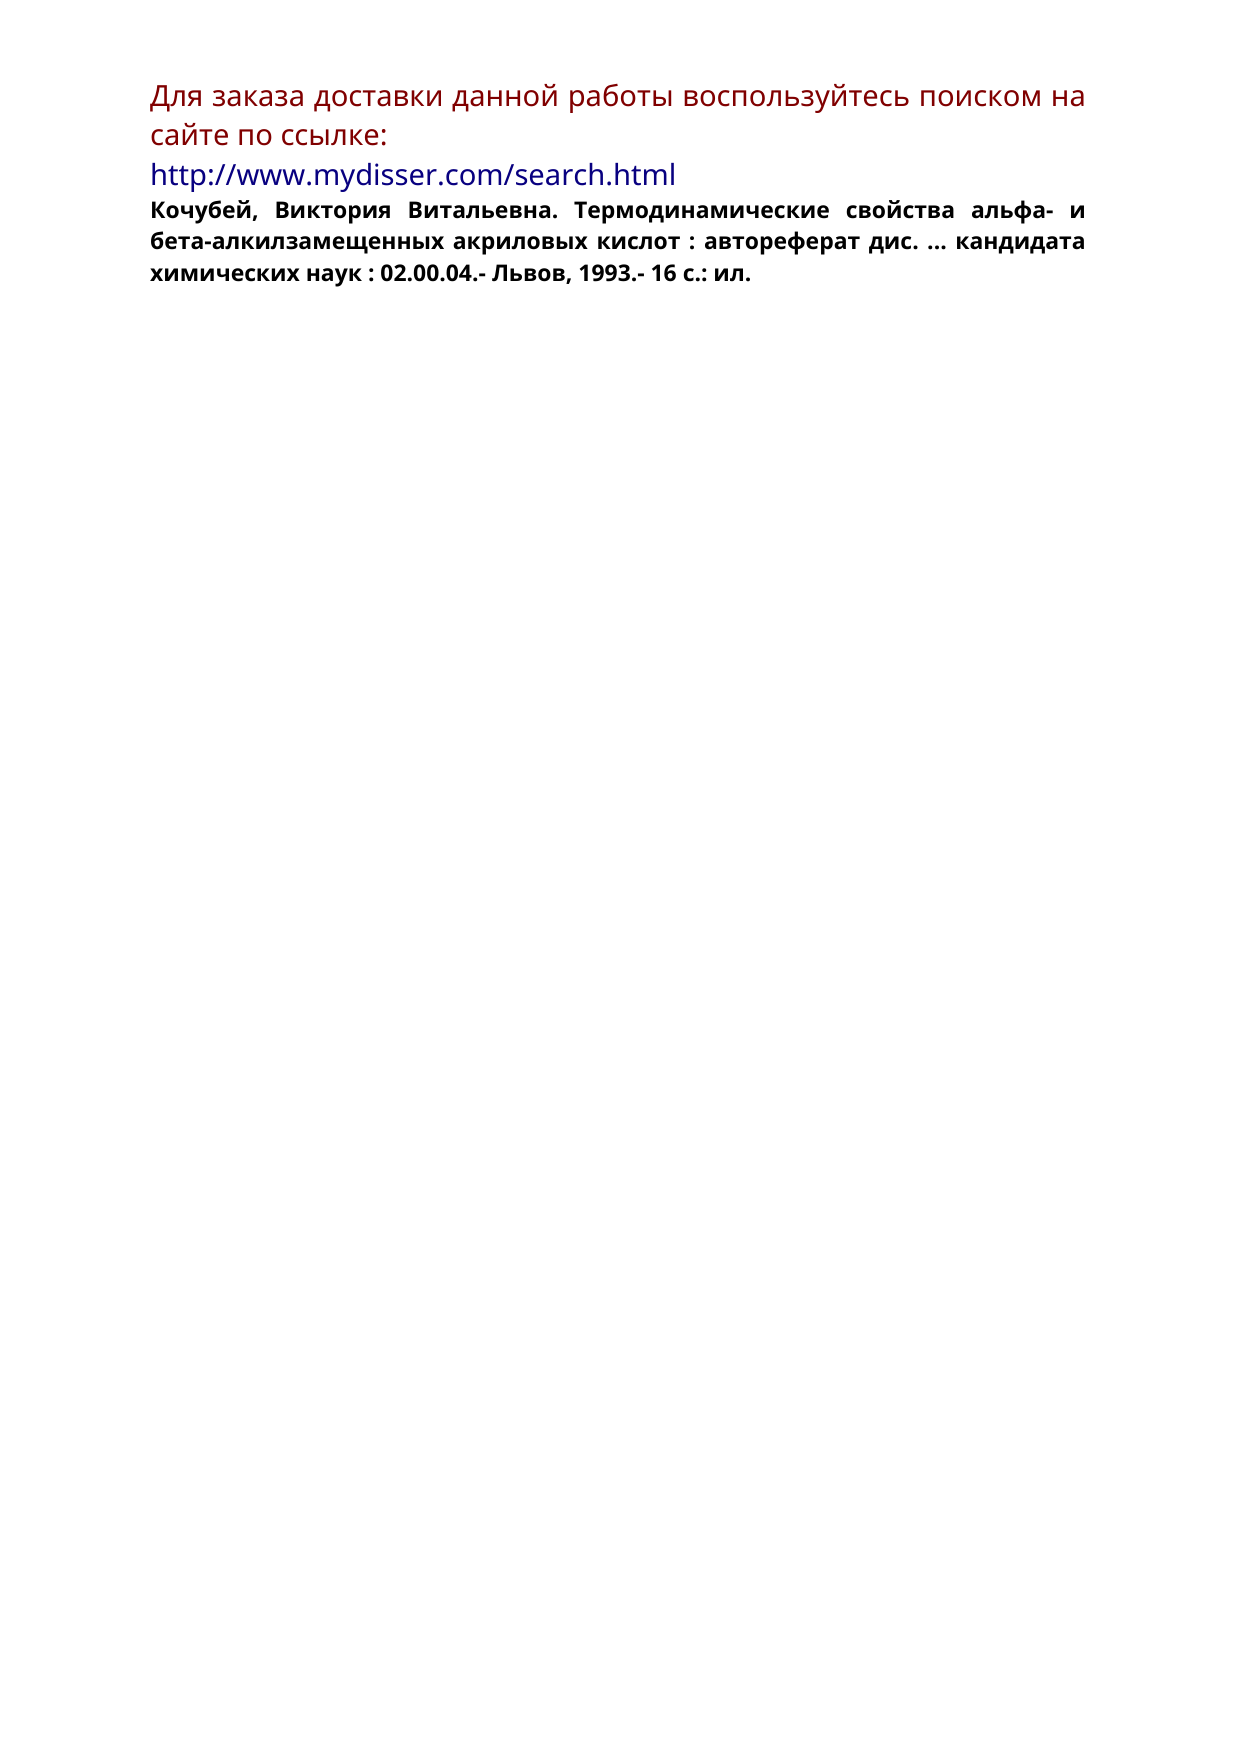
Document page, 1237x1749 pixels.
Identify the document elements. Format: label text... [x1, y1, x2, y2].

text Кочубей, Виктория Витальевна. Термодинамические свойства альфа- и бета-алкилзамещенных акриловых кислот : автореферат дис. ... кандидата химических наук : 02.00.04.- Львов, 1993.- 16 с.: ил. [150, 194, 1086, 288]
